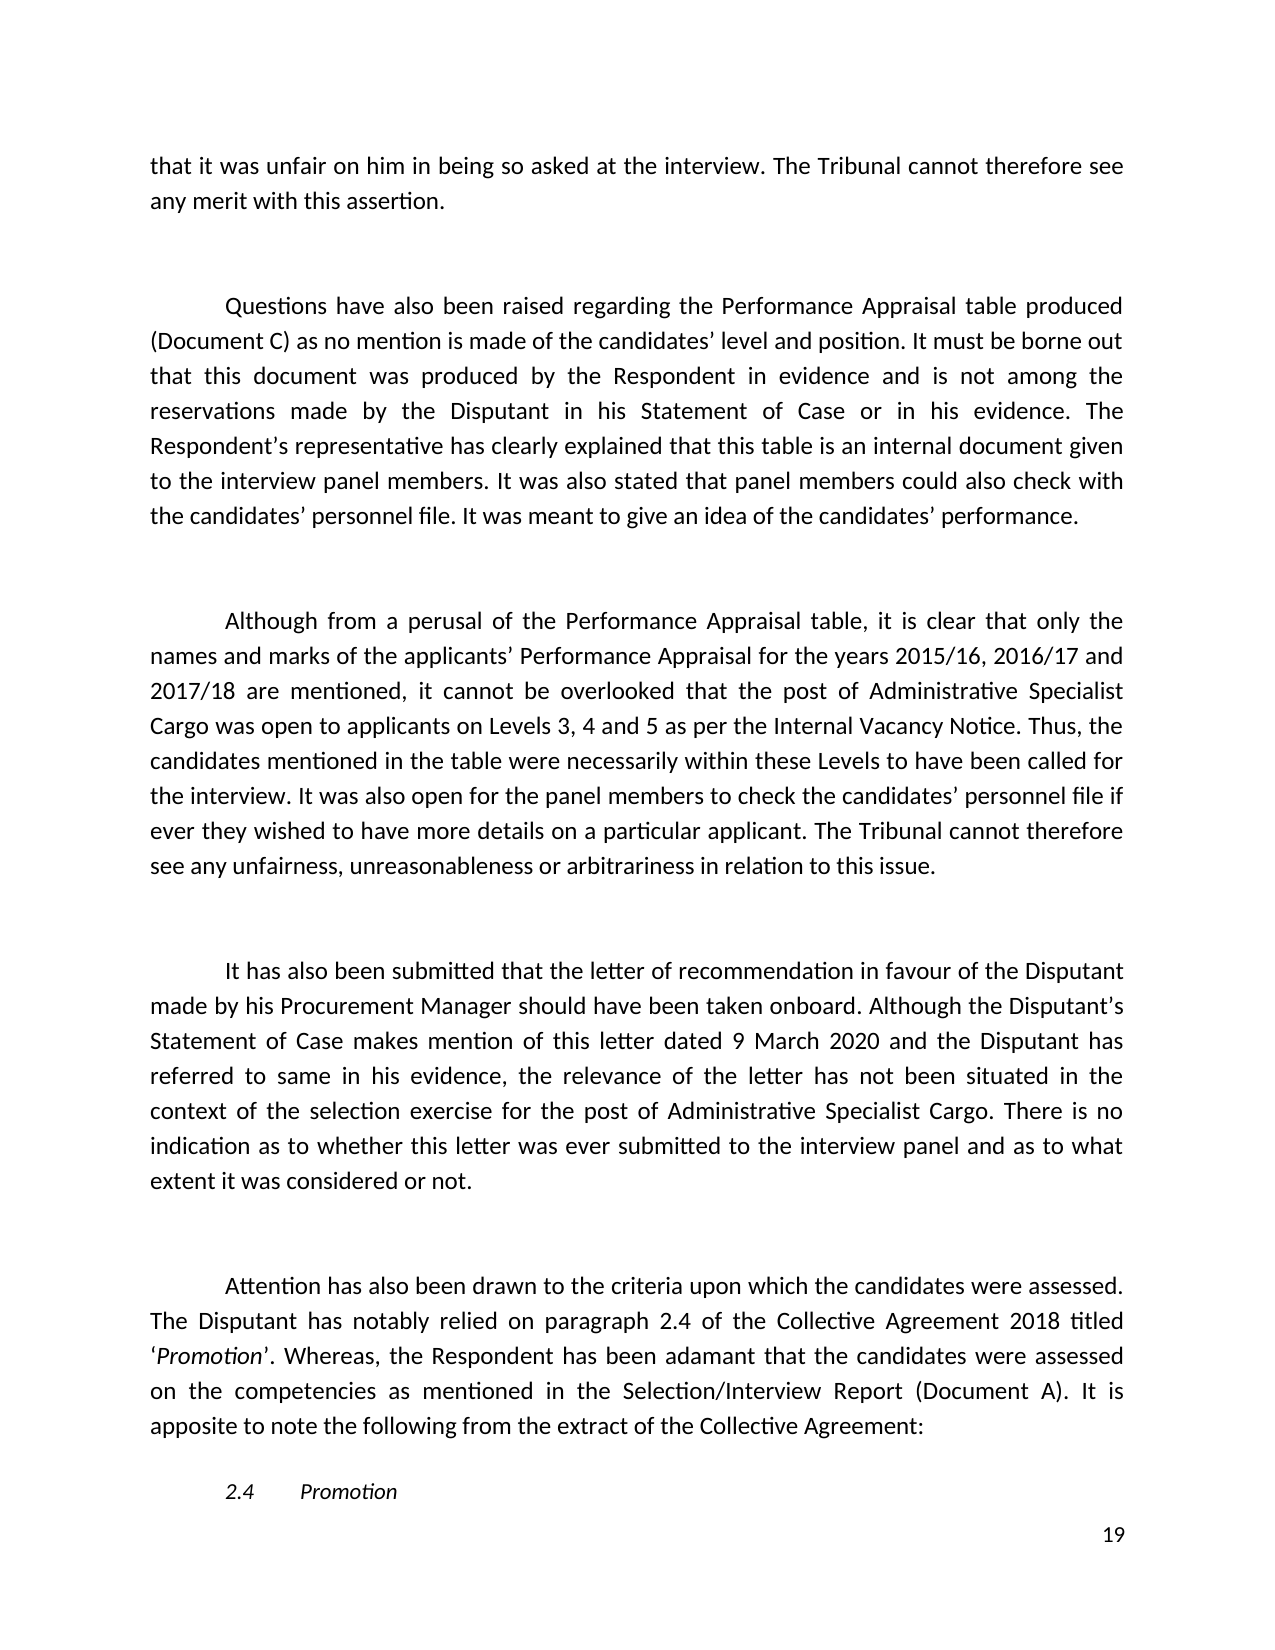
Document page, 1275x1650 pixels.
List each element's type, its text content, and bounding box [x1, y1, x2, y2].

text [150, 150, 1125, 216]
text Although from a perusal of the Performance Appraisal table, it is clear that only the names and marks of the applicants’ Performance Appraisal for the years 2015/16, 2016/17 and 2017/18 are mentioned, it cannot be overlooked that the post of Administrative Specialist Cargo was open to applicants on Levels 3, 4 and 5 as per the Internal Vacancy Notice. Thus, the candidates mentioned in the table were necessarily within these Levels to have been called for the interview. It was also open for the panel members to check the candidates’ personnel file if ever they wished to have more details on a particular applicant. The Tribunal cannot therefore see any unfairness, unreasonableness or arbitrariness in relation to this issue. [150, 605, 1125, 881]
text It has also been submitted that the letter of recommendation in favour of the Disputant made by his Procurement Manager should have been taken onboard. Although the Disputant’s Statement of Case makes mention of this letter dated 9 March 2020 and the Disputant has referred to same in his evidence, the relevance of the letter has not been situated in the context of the selection exercise for the post of Administrative Specialist Cargo. There is no indication as to whether this letter was ever submitted to the interview panel and as to what extent it was considered or not. [150, 955, 1125, 1196]
text 2.4 Promotion [150, 1477, 1021, 1505]
text Attention has also been drawn to the criteria upon which the candidates were assessed. The Disputant has notably relied on paragraph 2.4 of the Collective Agreement 2018 titled ‘Promotion’. Whereas, the Respondent has been adamant that the candidates were assessed on the competencies as mentioned in the Selection/Interview Report (Document A). It is apposite to note the following from the extract of the Collective Agreement: [150, 1270, 1125, 1441]
text Questions have also been raised regarding the Performance Appraisal table produced (Document C) as no mention is made of the candidates’ level and position. It must be borne out that this document was produced by the Respondent in evidence and is not among the reservations made by the Disputant in his Statement of Case or in his evidence. The Respondent’s representative has clearly explained that this table is an internal document given to the interview panel members. It was also stated that panel members could also check with the candidates’ personnel file. It was meant to give an idea of the candidates’ performance. [150, 290, 1125, 531]
